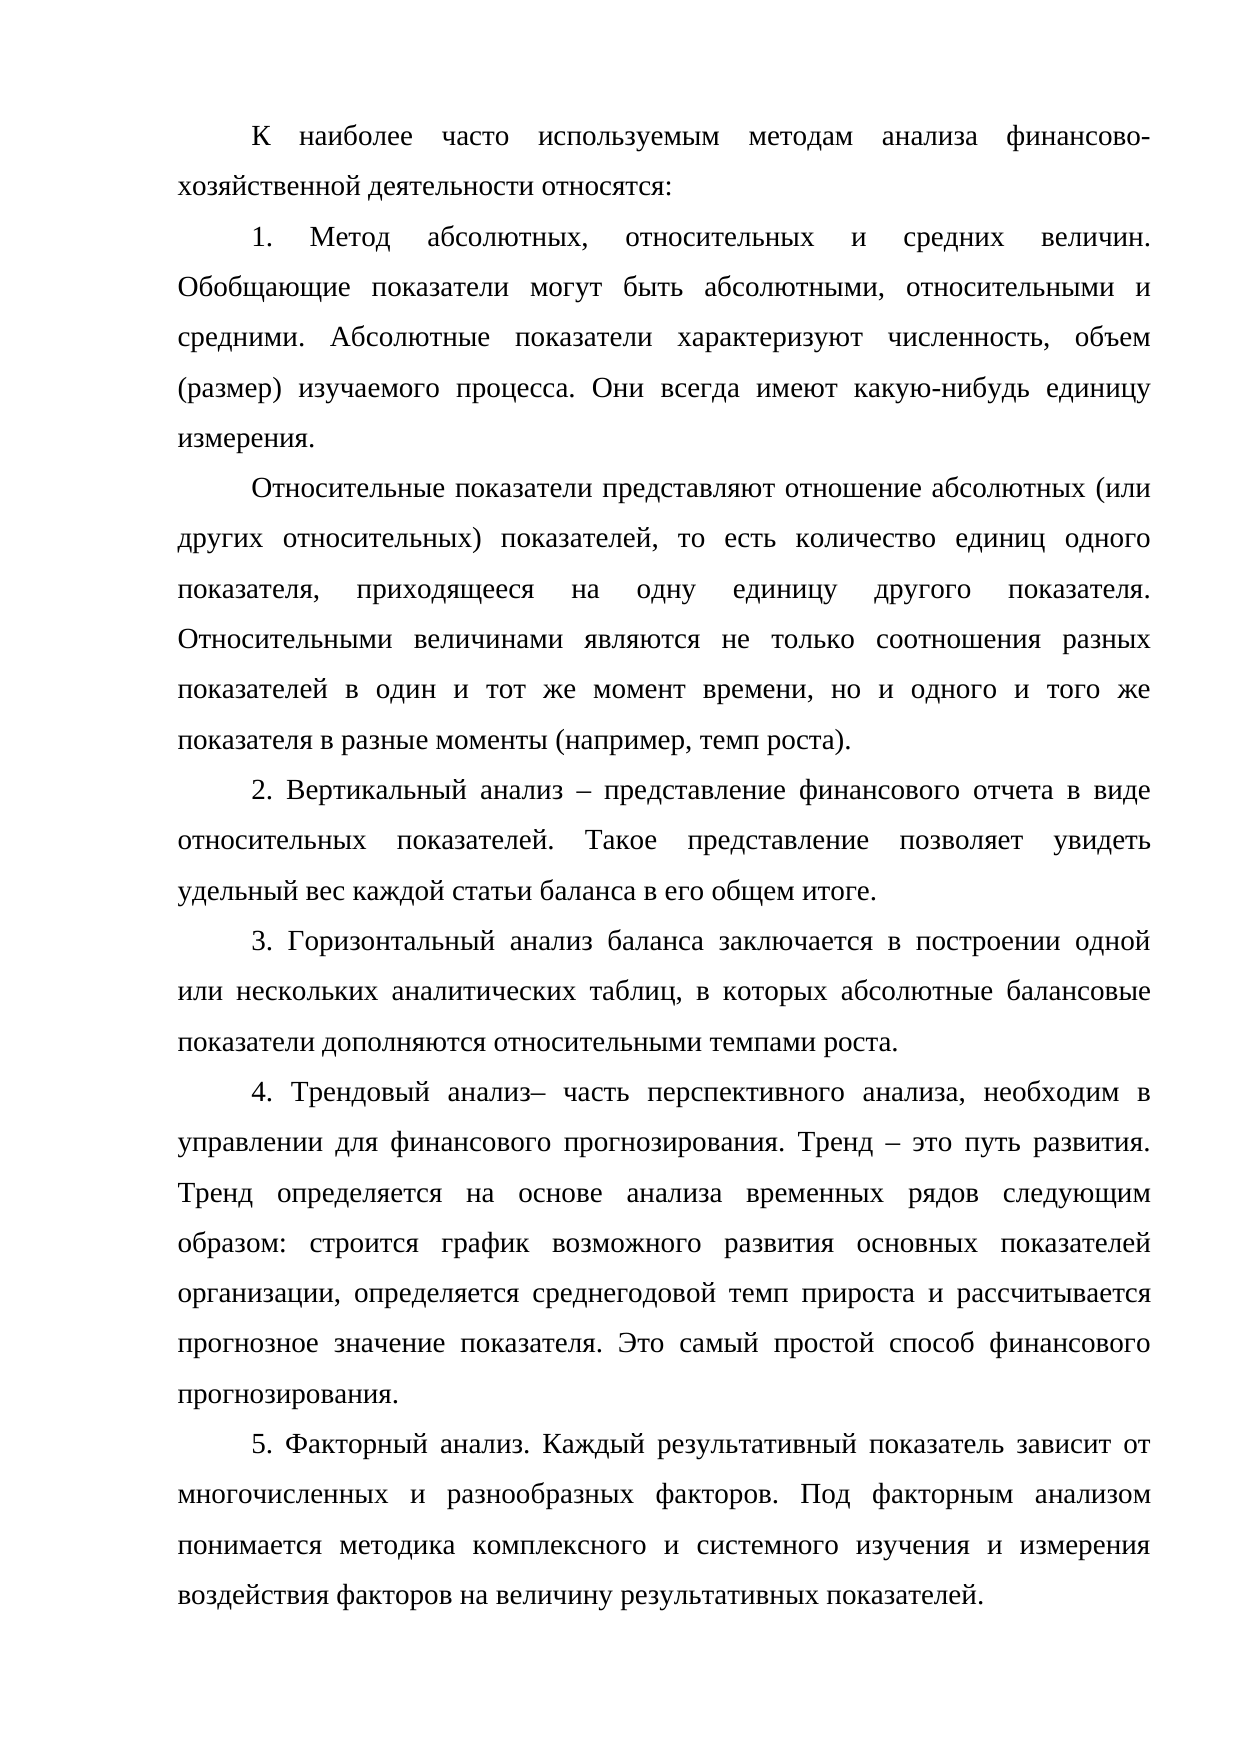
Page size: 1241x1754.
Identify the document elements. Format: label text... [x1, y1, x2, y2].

text Относительные показатели представляют отношение абсолютных (или других относительных) показателей, то есть количество единиц одного показателя, приходящееся на одну единицу другого показателя. Относительными величинами являются не только соотношения разных показателей в один и тот же момент времени, но и одного и того же показателя в разные моменты (например, темп роста). [177, 470, 1152, 755]
text 2. Вертикальный анализ – представление финансового отчета в виде относительных показателей. Такое представление позволяет увидеть удельный вес каждой статьи баланса в его общем итоге. [177, 772, 1152, 906]
text 5. Факторный анализ. Каждый результативный показатель зависит от многочисленных и разнообразных факторов. Под факторным анализом понимается методика комплексного и системного изучения и измерения воздействия факторов на величину результативных показателей. [177, 1426, 1152, 1611]
text 4. Трендовый анализ– часть перспективного анализа, необходим в управлении для финансового прогнозирования. Тренд – это путь развития. Тренд определяется на основе анализа временных рядов следующим образом: строится график возможного развития основных показателей организации, определяется среднегодовой темп прироста и рассчитывается прогнозное значение показателя. Это самый простой способ финансового прогнозирования. [177, 1074, 1152, 1409]
text К наиболее часто используемым методам анализа финансово-хозяйственной деятельности относятся: [177, 118, 1152, 202]
text 3. Горизонтальный анализ баланса заключается в построении одной или нескольких аналитических таблиц, в которых абсолютные балансовые показатели дополняются относительными темпами роста. [177, 923, 1152, 1057]
text 1. Метод абсолютных, относительных и средних величин. Обобщающие показатели могут быть абсолютными, относительными и средними. Абсолютные показатели характеризуют численность, объем (размер) изучаемого процесса. Они всегда имеют какую-нибудь единицу измерения. [177, 219, 1152, 453]
